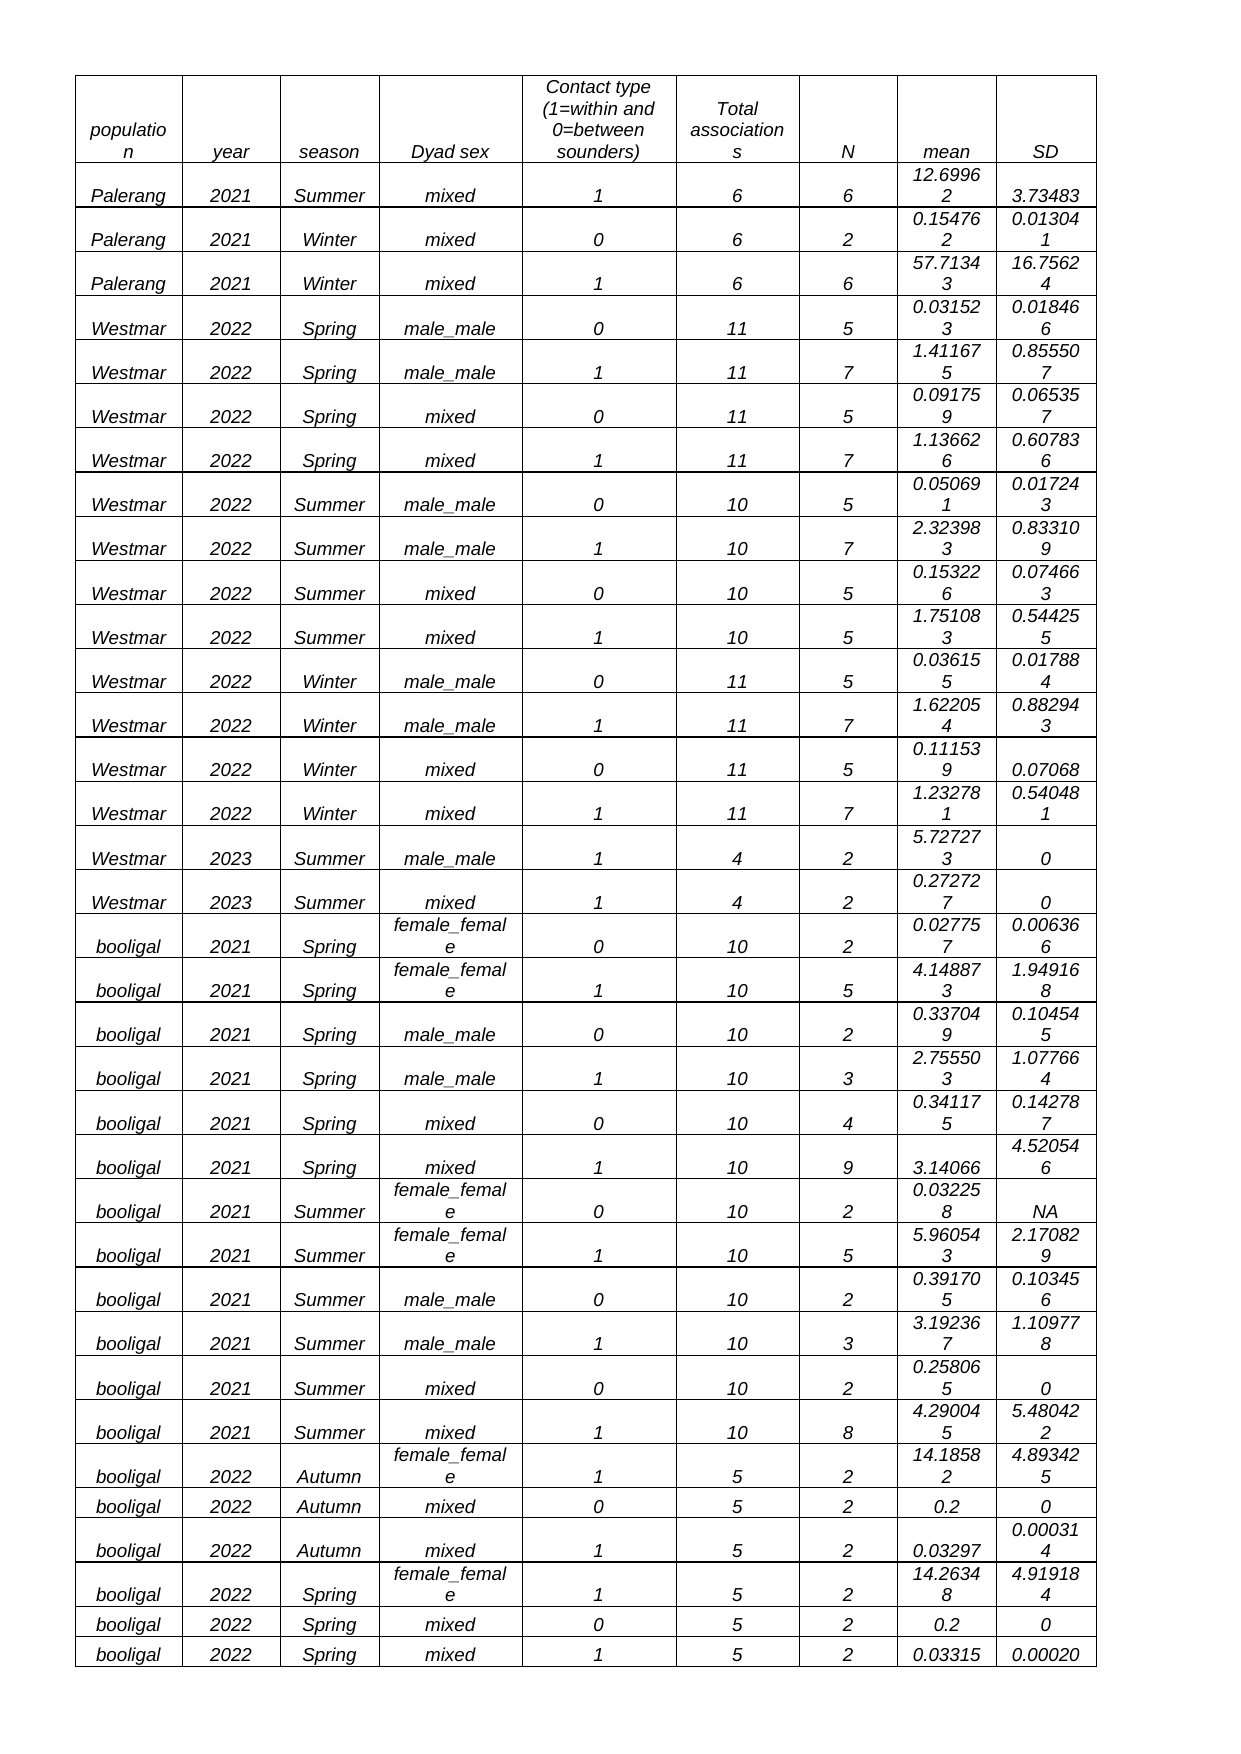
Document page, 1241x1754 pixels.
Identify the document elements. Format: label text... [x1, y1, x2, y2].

table_cell 1.622054 [898, 693, 996, 736]
table_header Dyad sex [380, 76, 522, 162]
table_cell Spring [281, 340, 379, 383]
table_cell female_female [380, 1563, 522, 1606]
table_cell 1 [523, 782, 676, 825]
table_cell 0.104545 [997, 1003, 1096, 1046]
table_cell Spring [281, 1047, 379, 1090]
table_cell 1.109778 [997, 1312, 1096, 1355]
table_cell Spring [281, 1135, 379, 1178]
table_cell Westmar [76, 296, 182, 339]
table_cell 4.148873 [898, 958, 996, 1001]
table_cell 5.480422 [997, 1400, 1096, 1443]
table_cell 0 [523, 1179, 676, 1222]
table_cell 2 [800, 1563, 897, 1606]
table_cell 3.192367 [898, 1312, 996, 1355]
table_cell 4 [677, 870, 799, 913]
table_cell 2022 [183, 782, 280, 825]
table_cell Spring [281, 1637, 379, 1666]
table_cell 1 [523, 693, 676, 736]
table_cell 2022 [183, 384, 280, 427]
table_cell 2 [800, 1444, 897, 1487]
table_cell Summer [281, 1400, 379, 1443]
table_cell Spring [281, 958, 379, 1001]
table_cell 0.607836 [997, 428, 1096, 471]
table_cell booligal [76, 914, 182, 957]
table_cell 0.07068 [997, 738, 1096, 781]
table_cell mixed [380, 1607, 522, 1636]
table_header mean [898, 76, 996, 162]
table_cell 10 [677, 1223, 799, 1266]
table_header population [76, 76, 182, 162]
table_cell 1 [523, 1444, 676, 1487]
table_cell 5 [800, 561, 897, 604]
table_cell 2022 [183, 1637, 280, 1666]
table_cell 0 [523, 914, 676, 957]
table_cell male_male [380, 649, 522, 692]
table_cell 7 [800, 340, 897, 383]
table_cell mixed [380, 428, 522, 471]
table_header SD [997, 76, 1096, 162]
table_cell 4.893425 [997, 1444, 1096, 1487]
table_cell Winter [281, 738, 379, 781]
table_cell mixed [380, 782, 522, 825]
table_cell 2.323983 [898, 517, 996, 560]
table_cell 4.919184 [997, 1563, 1096, 1606]
table_cell male_male [380, 693, 522, 736]
table_cell 2021 [183, 163, 280, 206]
table_cell 1 [523, 1312, 676, 1355]
table_cell 1 [523, 870, 676, 913]
table_cell booligal [76, 1003, 182, 1046]
table_cell 1.751083 [898, 605, 996, 648]
table_cell male_male [380, 517, 522, 560]
table_cell 2 [800, 1268, 897, 1311]
table_cell 0.036155 [898, 649, 996, 692]
table_cell 0.258065 [898, 1356, 996, 1399]
table_cell 11 [677, 340, 799, 383]
table_cell 2021 [183, 252, 280, 295]
table_cell 3 [800, 1312, 897, 1355]
table_cell 2022 [183, 1607, 280, 1636]
table_cell Winter [281, 693, 379, 736]
table_cell 2 [800, 208, 897, 251]
table_cell 14.18582 [898, 1444, 996, 1487]
table_cell 7 [800, 517, 897, 560]
table_cell 2022 [183, 296, 280, 339]
table_cell female_female [380, 1179, 522, 1222]
table_cell booligal [76, 1607, 182, 1636]
table_cell 2 [800, 1179, 897, 1222]
table_cell 2021 [183, 1400, 280, 1443]
table_cell 11 [677, 384, 799, 427]
table_cell booligal [76, 1091, 182, 1134]
table_cell 57.71343 [898, 252, 996, 295]
table_cell 10 [677, 1356, 799, 1399]
table_cell Spring [281, 1091, 379, 1134]
table_cell mixed [380, 1518, 522, 1561]
table_cell 1 [523, 1637, 676, 1666]
table_cell 2022 [183, 1444, 280, 1487]
table_cell 0.032258 [898, 1179, 996, 1222]
table_cell Westmar [76, 826, 182, 869]
table_cell mixed [380, 252, 522, 295]
table_cell Westmar [76, 605, 182, 648]
table_cell 0.833109 [997, 517, 1096, 560]
table_cell booligal [76, 1563, 182, 1606]
table_cell 0.2 [898, 1607, 996, 1636]
table_cell 0.142787 [997, 1091, 1096, 1134]
table_cell 2022 [183, 340, 280, 383]
table_cell Spring [281, 1003, 379, 1046]
table_cell 10 [677, 914, 799, 957]
table_cell booligal [76, 1223, 182, 1266]
table_cell 0.006366 [997, 914, 1096, 957]
table_cell NA [997, 1179, 1096, 1222]
table_cell 6 [677, 208, 799, 251]
table_cell 4.290045 [898, 1400, 996, 1443]
table_cell Westmar [76, 428, 182, 471]
table_cell 1 [523, 1223, 676, 1266]
table_cell 1.949168 [997, 958, 1096, 1001]
table_cell 0.882943 [997, 693, 1096, 736]
table_cell 0.540481 [997, 782, 1096, 825]
table_cell 10 [677, 561, 799, 604]
table_cell 10 [677, 958, 799, 1001]
table_cell booligal [76, 1488, 182, 1517]
table_cell 14.26348 [898, 1563, 996, 1606]
table_cell 0 [523, 1356, 676, 1399]
table_header Total associations [677, 76, 799, 162]
table_cell female_female [380, 958, 522, 1001]
table_cell booligal [76, 1518, 182, 1561]
table_cell 5 [677, 1518, 799, 1561]
table_cell 0 [997, 1488, 1096, 1517]
table_cell Winter [281, 252, 379, 295]
table_cell female_female [380, 914, 522, 957]
table_cell 2022 [183, 473, 280, 516]
table_cell 0 [523, 1607, 676, 1636]
table_cell 0.2 [898, 1488, 996, 1517]
table_cell 6 [677, 252, 799, 295]
table_cell 10 [677, 1091, 799, 1134]
table_cell 2023 [183, 826, 280, 869]
table_cell booligal [76, 1312, 182, 1355]
table_cell 2021 [183, 208, 280, 251]
table_cell 2021 [183, 1223, 280, 1266]
table_cell 6 [677, 163, 799, 206]
table_cell 0.337049 [898, 1003, 996, 1046]
table_cell 0 [523, 738, 676, 781]
table_cell 6 [800, 163, 897, 206]
table_cell 11 [677, 649, 799, 692]
table_cell 0 [523, 561, 676, 604]
table_cell 10 [677, 1179, 799, 1222]
table_cell Westmar [76, 473, 182, 516]
table_cell 11 [677, 428, 799, 471]
table_cell 1 [523, 958, 676, 1001]
table_cell 0.074663 [997, 561, 1096, 604]
table_cell 0.855507 [997, 340, 1096, 383]
table_cell 6 [800, 252, 897, 295]
table_cell 0.154762 [898, 208, 996, 251]
table_cell female_female [380, 1444, 522, 1487]
table_cell 0.027757 [898, 914, 996, 957]
table_cell 0 [997, 1356, 1096, 1399]
table_cell booligal [76, 958, 182, 1001]
table_cell 7 [800, 782, 897, 825]
table_cell mixed [380, 1135, 522, 1178]
table_cell 1.136626 [898, 428, 996, 471]
table_cell 5 [800, 1223, 897, 1266]
table_cell 3.73483 [997, 163, 1096, 206]
table_cell 0.391705 [898, 1268, 996, 1311]
table_cell 2 [800, 1488, 897, 1517]
table_cell 2022 [183, 561, 280, 604]
table_cell mixed [380, 1091, 522, 1134]
table_cell 11 [677, 693, 799, 736]
table_cell 0.111539 [898, 738, 996, 781]
table_cell 3.14066 [898, 1135, 996, 1178]
table_cell Westmar [76, 561, 182, 604]
table_cell 5.960543 [898, 1223, 996, 1266]
table_cell Spring [281, 384, 379, 427]
table_cell 0 [997, 826, 1096, 869]
table_cell 2021 [183, 1003, 280, 1046]
table_cell Summer [281, 1179, 379, 1222]
table_cell 2022 [183, 1518, 280, 1561]
table_cell mixed [380, 605, 522, 648]
table_cell 2022 [183, 428, 280, 471]
table_cell 12.69962 [898, 163, 996, 206]
table_cell 5 [800, 473, 897, 516]
table_cell 11 [677, 296, 799, 339]
table_cell Autumn [281, 1488, 379, 1517]
table_cell 5 [800, 649, 897, 692]
table_cell male_male [380, 1312, 522, 1355]
table_cell mixed [380, 384, 522, 427]
table_cell 1 [523, 1563, 676, 1606]
table_cell 11 [677, 782, 799, 825]
table_cell Westmar [76, 738, 182, 781]
table_cell 2022 [183, 1488, 280, 1517]
table_cell 2021 [183, 914, 280, 957]
table_cell mixed [380, 561, 522, 604]
table_cell 0.000201 [997, 1637, 1096, 1666]
table_cell 2022 [183, 693, 280, 736]
table_cell Winter [281, 208, 379, 251]
table_cell 0.03315 [898, 1637, 996, 1666]
table_cell 2021 [183, 1047, 280, 1090]
table_cell 0 [523, 208, 676, 251]
table_cell 1 [523, 1518, 676, 1561]
table_cell booligal [76, 1356, 182, 1399]
table_cell 0 [523, 1091, 676, 1134]
table_cell Summer [281, 1223, 379, 1266]
table_cell 5 [800, 738, 897, 781]
table_cell 0.544255 [997, 605, 1096, 648]
table_cell 5.727273 [898, 826, 996, 869]
table_cell Westmar [76, 384, 182, 427]
table_cell 0.018466 [997, 296, 1096, 339]
table_cell booligal [76, 1637, 182, 1666]
table_cell Autumn [281, 1444, 379, 1487]
table_cell 1 [523, 1135, 676, 1178]
table_cell 4 [800, 1091, 897, 1134]
table_cell Summer [281, 163, 379, 206]
table_cell 2 [800, 826, 897, 869]
table_cell 1 [523, 163, 676, 206]
table_cell mixed [380, 1400, 522, 1443]
table_cell male_male [380, 473, 522, 516]
table_cell Westmar [76, 870, 182, 913]
table_cell mixed [380, 1488, 522, 1517]
table_cell 10 [677, 1003, 799, 1046]
table_cell 2021 [183, 958, 280, 1001]
table_cell 2022 [183, 738, 280, 781]
table_cell Westmar [76, 782, 182, 825]
table_cell 1 [523, 517, 676, 560]
table_cell 2 [800, 1518, 897, 1561]
table_cell 2 [800, 1356, 897, 1399]
table_cell 2 [800, 914, 897, 957]
table_cell mixed [380, 208, 522, 251]
table_cell 5 [677, 1488, 799, 1517]
table_cell mixed [380, 738, 522, 781]
table_cell booligal [76, 1135, 182, 1178]
table_cell mixed [380, 870, 522, 913]
table_cell Summer [281, 605, 379, 648]
table_cell Summer [281, 1312, 379, 1355]
table_cell 5 [677, 1563, 799, 1606]
table_cell Palerang [76, 208, 182, 251]
table_cell 4.520546 [997, 1135, 1096, 1178]
table_cell 0.103456 [997, 1268, 1096, 1311]
table_cell 2022 [183, 649, 280, 692]
table_cell Westmar [76, 340, 182, 383]
table_cell 1 [523, 428, 676, 471]
table_cell booligal [76, 1047, 182, 1090]
table_cell male_male [380, 826, 522, 869]
table_cell Summer [281, 517, 379, 560]
table_cell 0.013041 [997, 208, 1096, 251]
table_cell Winter [281, 782, 379, 825]
table_cell Summer [281, 870, 379, 913]
table_cell Autumn [281, 1518, 379, 1561]
table_cell 1.232781 [898, 782, 996, 825]
table_cell 8 [800, 1400, 897, 1443]
table_cell Summer [281, 826, 379, 869]
table_cell 0 [997, 1607, 1096, 1636]
table_cell booligal [76, 1179, 182, 1222]
table_cell 2 [800, 1003, 897, 1046]
table_cell Spring [281, 1607, 379, 1636]
table_cell 0.031523 [898, 296, 996, 339]
table_cell 2021 [183, 1356, 280, 1399]
table_cell 0 [523, 649, 676, 692]
table_cell 0 [523, 1268, 676, 1311]
table_cell Palerang [76, 163, 182, 206]
table_cell Summer [281, 473, 379, 516]
table_cell male_male [380, 1268, 522, 1311]
table_cell 5 [800, 296, 897, 339]
table_cell 5 [800, 384, 897, 427]
table_cell 1.411675 [898, 340, 996, 383]
table_cell 2022 [183, 1563, 280, 1606]
table_header season [281, 76, 379, 162]
table_cell 1 [523, 826, 676, 869]
table_cell booligal [76, 1444, 182, 1487]
table_cell 0.000314 [997, 1518, 1096, 1561]
table_cell 0.153226 [898, 561, 996, 604]
table_cell 5 [800, 958, 897, 1001]
table_cell 5 [677, 1444, 799, 1487]
table_cell Summer [281, 1268, 379, 1311]
table_cell 10 [677, 1312, 799, 1355]
table_cell 2 [800, 1607, 897, 1636]
table_cell 2022 [183, 517, 280, 560]
table_cell 0.272727 [898, 870, 996, 913]
table_cell Spring [281, 296, 379, 339]
table_cell booligal [76, 1268, 182, 1311]
table_cell Westmar [76, 693, 182, 736]
table_cell 11 [677, 738, 799, 781]
table_cell 16.75624 [997, 252, 1096, 295]
table_cell Winter [281, 649, 379, 692]
table_cell 0 [523, 1003, 676, 1046]
table_cell 0.091759 [898, 384, 996, 427]
table_cell 0.065357 [997, 384, 1096, 427]
table_cell booligal [76, 1400, 182, 1443]
table_cell 0 [523, 1488, 676, 1517]
table_cell 10 [677, 473, 799, 516]
table_header N [800, 76, 897, 162]
table_cell female_female [380, 1223, 522, 1266]
table_cell 2021 [183, 1179, 280, 1222]
table_cell mixed [380, 1356, 522, 1399]
table_cell 0.341175 [898, 1091, 996, 1134]
table_cell Spring [281, 428, 379, 471]
table_cell mixed [380, 1637, 522, 1666]
table_cell 1 [523, 605, 676, 648]
table_cell 0 [523, 296, 676, 339]
table_cell 10 [677, 1047, 799, 1090]
table_cell male_male [380, 1003, 522, 1046]
table_cell 7 [800, 428, 897, 471]
table_cell 1 [523, 252, 676, 295]
table_cell male_male [380, 1047, 522, 1090]
table_cell 0 [523, 473, 676, 516]
table_cell male_male [380, 296, 522, 339]
table_cell 10 [677, 517, 799, 560]
table_cell 0.017243 [997, 473, 1096, 516]
table_cell mixed [380, 163, 522, 206]
table_cell 2 [800, 1637, 897, 1666]
table_cell 2021 [183, 1091, 280, 1134]
table_cell 1 [523, 1400, 676, 1443]
table_cell Summer [281, 1356, 379, 1399]
table_cell 9 [800, 1135, 897, 1178]
table_cell 2021 [183, 1268, 280, 1311]
table_cell 10 [677, 605, 799, 648]
table_cell 5 [677, 1637, 799, 1666]
table_cell 5 [800, 605, 897, 648]
table_header year [183, 76, 280, 162]
table_cell Spring [281, 914, 379, 957]
table_cell Westmar [76, 649, 182, 692]
table_cell 0.050691 [898, 473, 996, 516]
table_cell 10 [677, 1135, 799, 1178]
table_cell 4 [677, 826, 799, 869]
table_cell 2021 [183, 1135, 280, 1178]
table_cell 2022 [183, 605, 280, 648]
table_cell 0 [997, 870, 1096, 913]
table_header Contact type (1=within and 0=between sounders) [523, 76, 676, 162]
table_cell 3 [800, 1047, 897, 1090]
table_cell 10 [677, 1400, 799, 1443]
table_cell 2 [800, 870, 897, 913]
table_cell male_male [380, 340, 522, 383]
table_cell 2.755503 [898, 1047, 996, 1090]
table_cell 1 [523, 1047, 676, 1090]
table_cell 0.017884 [997, 649, 1096, 692]
table_cell 2021 [183, 1312, 280, 1355]
table_cell 1 [523, 340, 676, 383]
table_cell 1.077664 [997, 1047, 1096, 1090]
table_cell 5 [677, 1607, 799, 1636]
table_cell 7 [800, 693, 897, 736]
table_cell 0 [523, 384, 676, 427]
table_cell Palerang [76, 252, 182, 295]
table_cell 0.03297 [898, 1518, 996, 1561]
table_cell Summer [281, 561, 379, 604]
table_cell Westmar [76, 517, 182, 560]
table_cell Spring [281, 1563, 379, 1606]
table_cell 2023 [183, 870, 280, 913]
table_cell 2.170829 [997, 1223, 1096, 1266]
table_cell 10 [677, 1268, 799, 1311]
